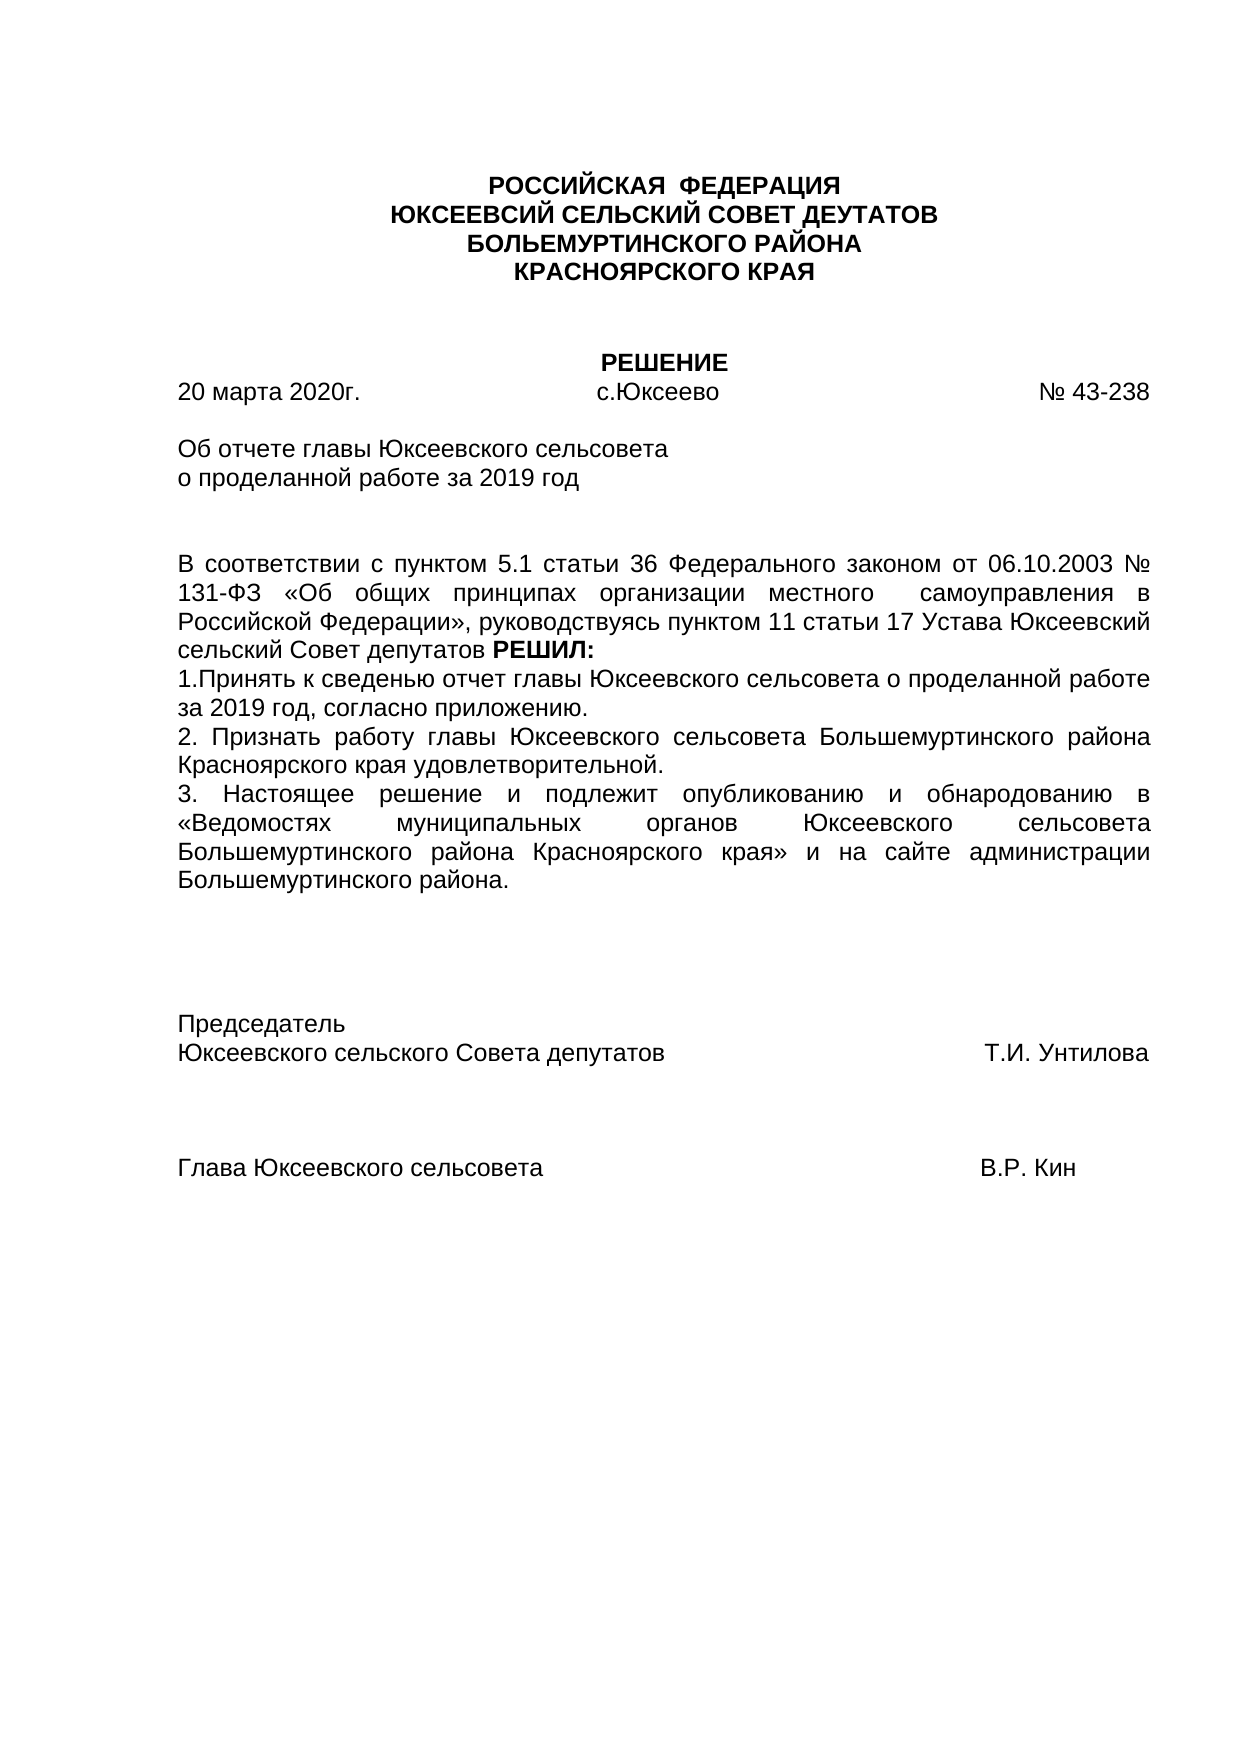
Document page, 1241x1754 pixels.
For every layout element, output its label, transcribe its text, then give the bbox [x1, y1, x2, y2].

text 2. Признать работу главы Юксеевского сельсовета Большемуртинского района Красноярского края удовлетворительной. [177, 722, 1152, 779]
text В соответствии с пунктом 5.1 статьи 36 Федерального законом от 06.10.2003 № 131-ФЗ «Об общих принципах организации местного самоуправления в Российской Федерации», руководствуясь пунктом 11 статьи 17 Устава Юксеевский сельский Совет депутатов РЕШИЛ: [177, 549, 1152, 664]
text БОЛЬЕМУРТИНСКОГО РАЙОНА [177, 229, 1152, 257]
text 3. Настоящее решение и подлежит опубликованию и обнародованию в «Ведомостях муниципальных органов Юксеевского сельсовета Большемуртинского района Красноярского края» и на сайте администрации Большемуртинского района. [177, 779, 1152, 894]
text Юксеевского сельского Совета депутатов Т.И. Унтилова [177, 1038, 1152, 1067]
text Председатель [177, 1009, 1152, 1038]
text РЕШЕНИЕ [177, 348, 1152, 377]
text КРАСНОЯРСКОГО КРАЯ [177, 257, 1152, 286]
text о проделанной работе за 2019 год [177, 463, 1152, 492]
text Глава Юксеевского сельсовета В.Р. Кин [177, 1153, 1152, 1182]
text Об отчете главы Юксеевского сельсовета [177, 434, 1152, 463]
text ЮКСЕЕВСИЙ СЕЛЬСКИЙ СОВЕТ ДЕУТАТОВ [177, 200, 1152, 229]
text 20 марта 2020г. с.Юксеево № 43-238 [177, 377, 1152, 405]
text РОССИЙСКАЯ ФЕДЕРАЦИЯ [177, 171, 1152, 200]
text 1.Принять к сведенью отчет главы Юксеевского сельсовета о проделанной работе за 2019 год, согласно приложению. [177, 664, 1152, 722]
